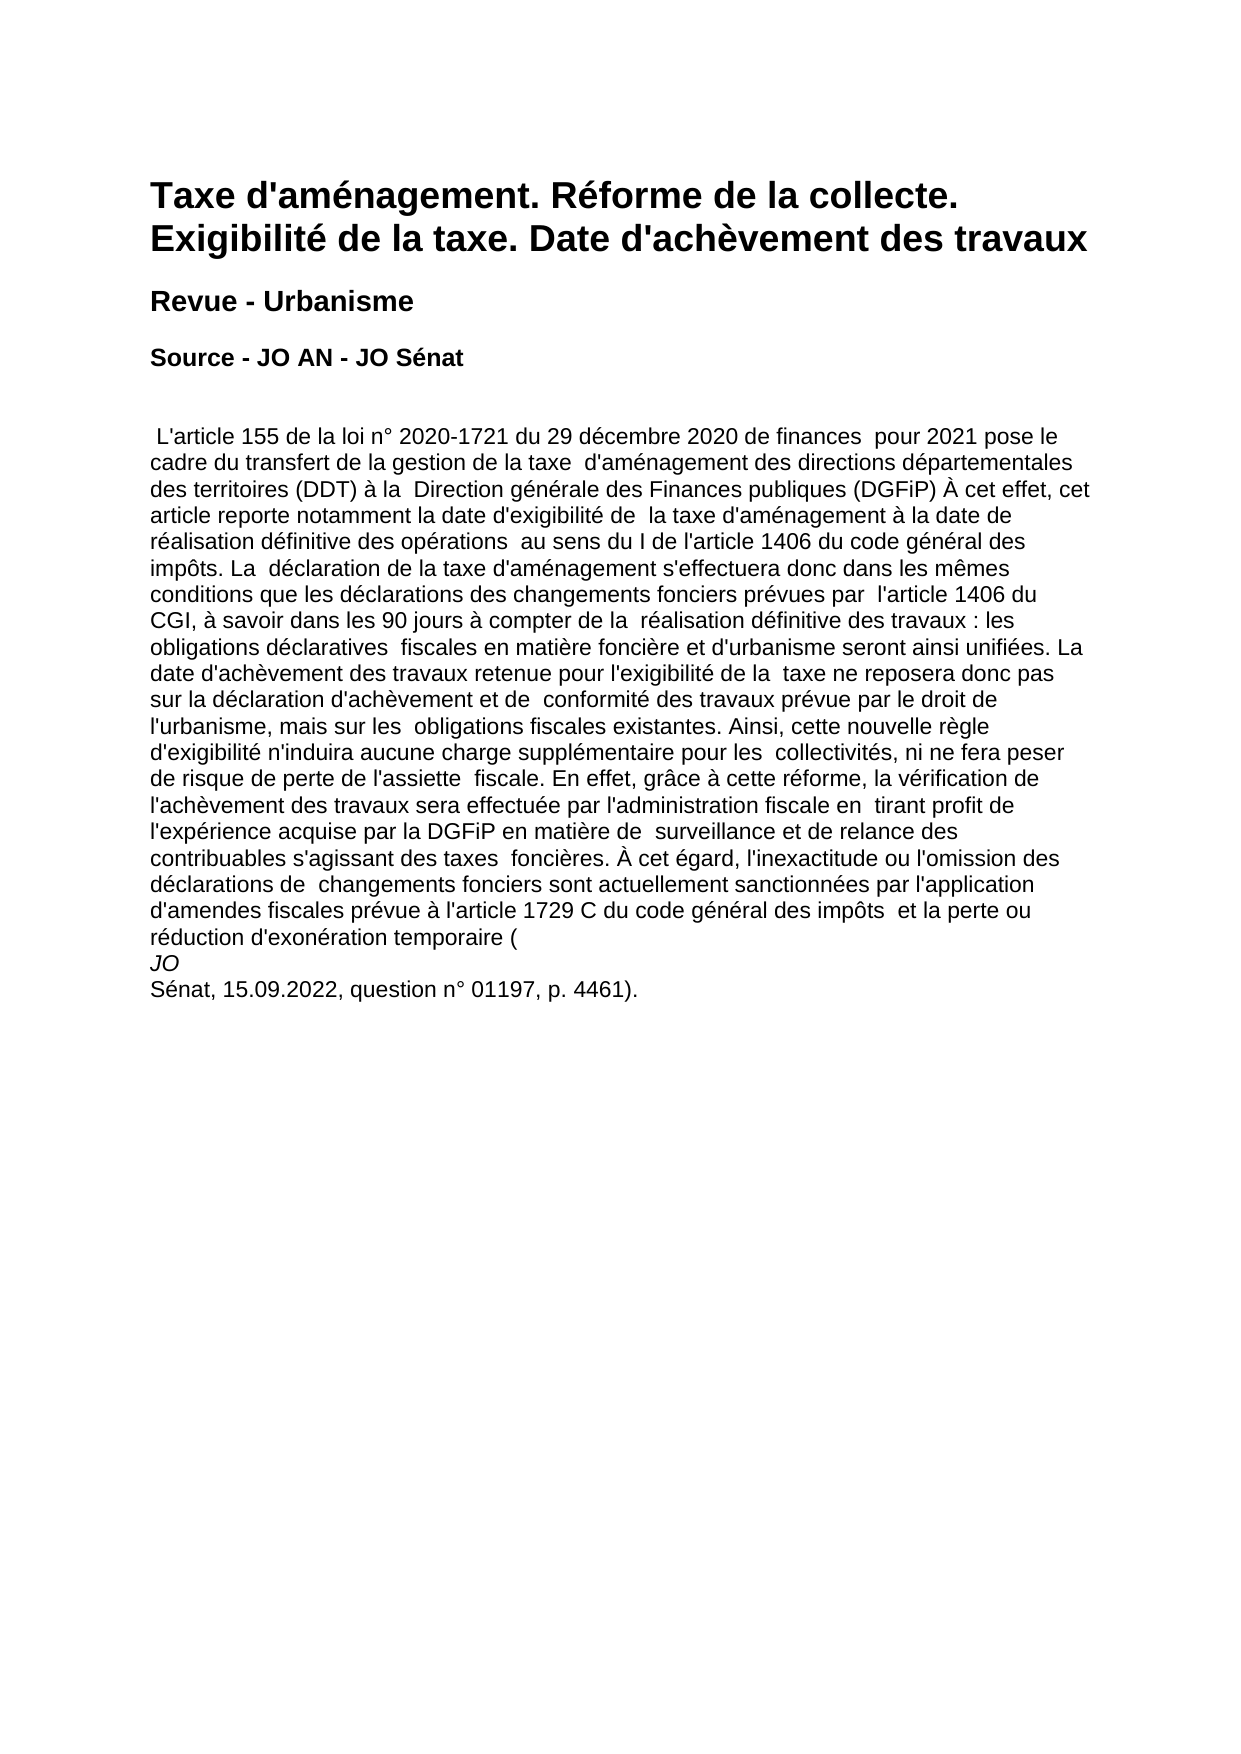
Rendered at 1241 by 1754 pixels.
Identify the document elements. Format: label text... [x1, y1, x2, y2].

subtitle Taxe d'aménagement. Réforme de la collecte. Exigibilité de la taxe. Date d'achèvement des travaux [150, 173, 1090, 259]
subtitle Revue - Urbanisme [150, 284, 1090, 318]
subtitle Source - JO AN - JO Sénat [150, 343, 1090, 371]
text L'article 155 de la loi n° 2020-1721 du 29 décembre 2020 de finances pour 2021 pose le cadre du transfert de la gestion de la taxe d'aménagement des directions départementales des territoires (DDT) à la Direction générale des Finances publiques (DGFiP) À cet effet, cet article reporte notamment la date d'exigibilité de la taxe d'aménagement à la date de réalisation définitive des opérations au sens du I de l'article 1406 du code général des impôts. La déclaration de la taxe d'aménagement s'effectuera donc dans les mêmes conditions que les déclarations des changements fonciers prévues par l'article 1406 du CGI, à savoir dans les 90 jours à compter de la réalisation définitive des travaux : les obligations déclaratives fiscales en matière foncière et d'urbanisme seront ainsi unifiées. La date d'achèvement des travaux retenue pour l'exigibilité de la taxe ne reposera donc pas sur la déclaration d'achèvement et de conformité des travaux prévue par le droit de l'urbanisme, mais sur les obligations fiscales existantes. Ainsi, cette nouvelle règle d'exigibilité n'induira aucune charge supplémentaire pour les collectivités, ni ne fera peser de risque de perte de l'assiette fiscale. En effet, grâce à cette réforme, la vérification de l'achèvement des travaux sera effectuée par l'administration fiscale en tirant profit de l'expérience acquise par la DGFiP en matière de surveillance et de relance des contribuables s'agissant des taxes foncières. À cet égard, l'inexactitude ou l'omission des déclarations de changements fonciers sont actuellement sanctionnées par l'application d'amendes fiscales prévue à l'article 1729 C du code général des impôts et la perte ou réduction d'exonération temporaire ( [150, 423, 1090, 950]
text Sénat, 15.09.2022, question n° 01197, p. 4461). [150, 976, 1090, 1003]
text JO [150, 950, 1090, 976]
